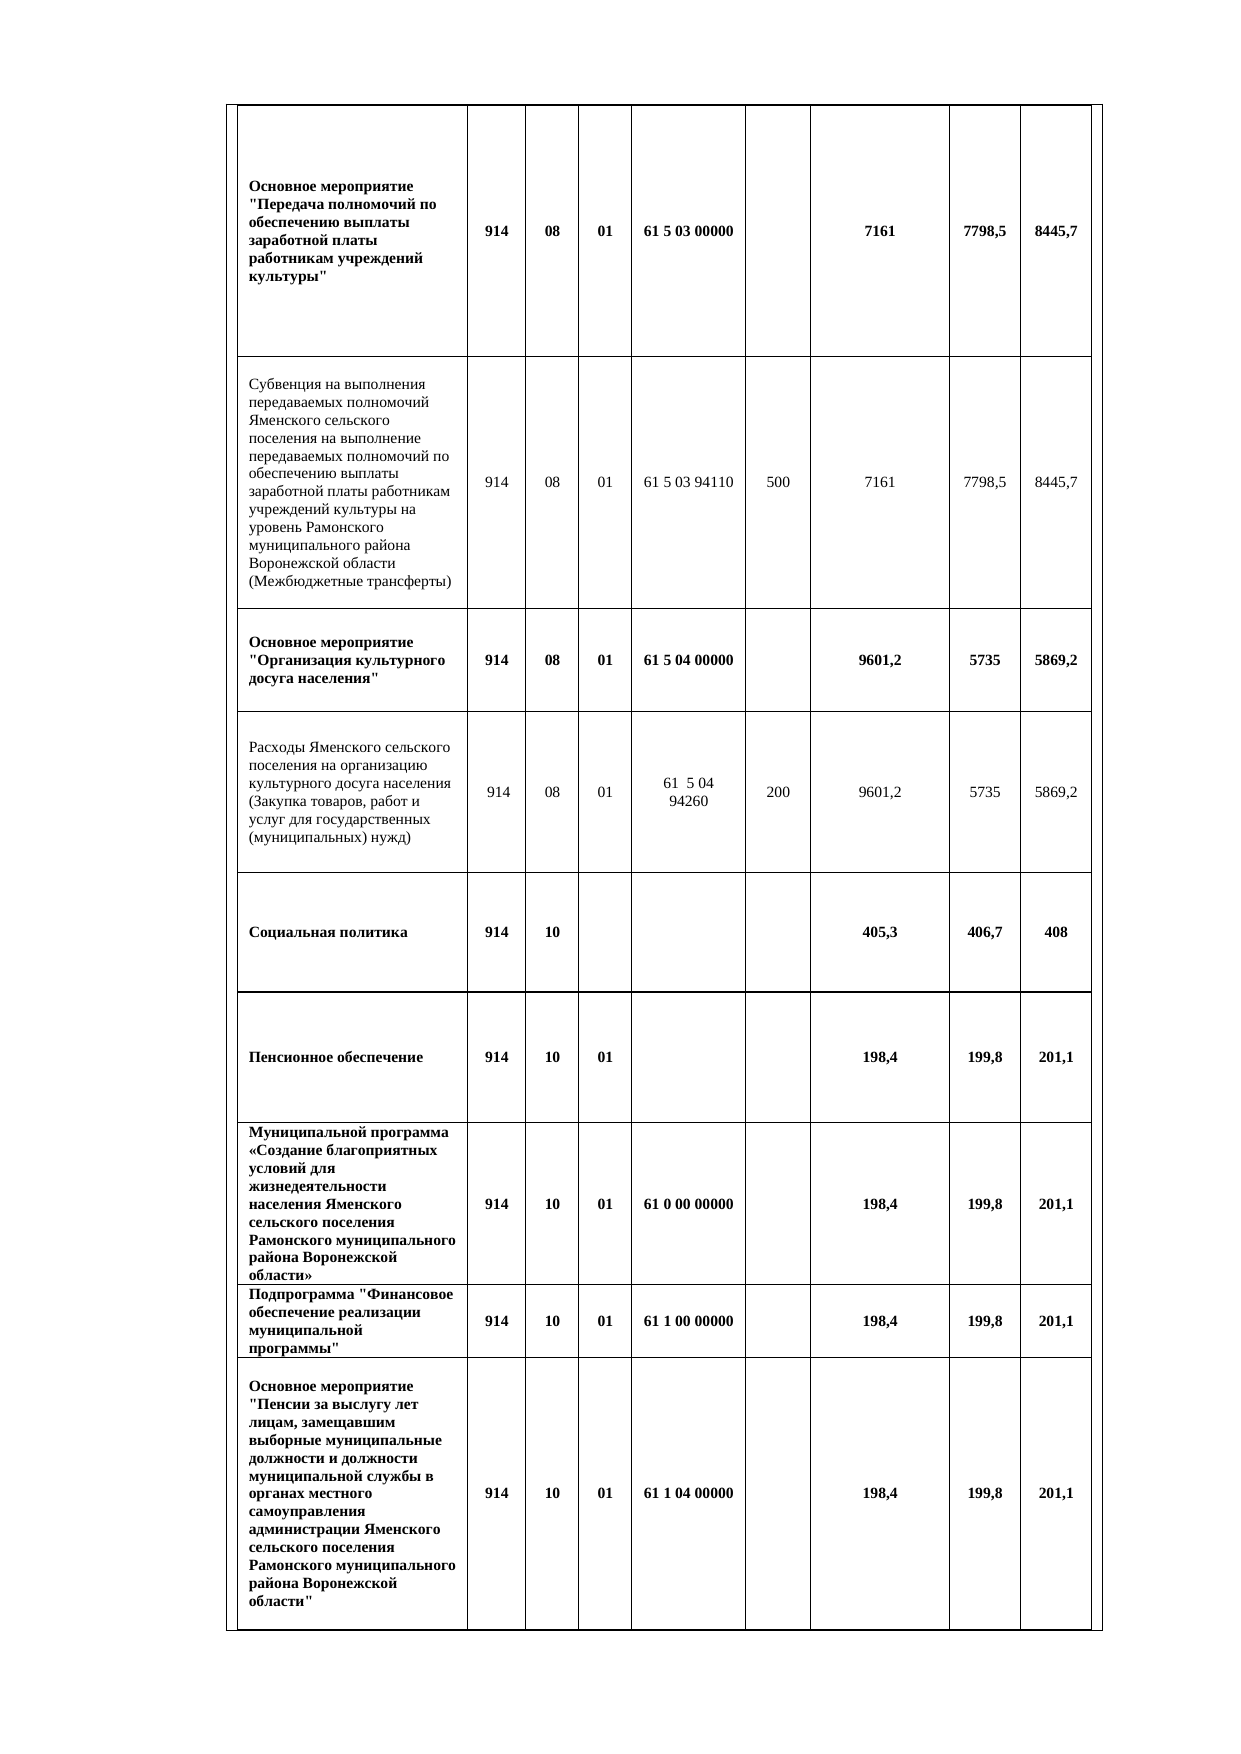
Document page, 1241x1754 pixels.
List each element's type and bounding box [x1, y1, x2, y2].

table_header [811, 609, 949, 711]
table_header [227, 105, 237, 1630]
table_header [632, 106, 745, 356]
table_header [1021, 609, 1091, 711]
table_header [950, 357, 1020, 608]
table_header [238, 106, 467, 356]
table_header [632, 1123, 745, 1284]
table_header [579, 1285, 631, 1357]
table_header [632, 357, 745, 608]
table_header [950, 712, 1020, 872]
table_header [746, 712, 810, 872]
table_header [468, 106, 525, 356]
table_header [1021, 357, 1091, 608]
table_header [468, 873, 525, 991]
table_header [1021, 993, 1091, 1122]
table_header [746, 609, 810, 711]
table_header [238, 873, 467, 991]
table_header [1021, 1123, 1091, 1284]
table_header [526, 1285, 578, 1357]
table_header [811, 1123, 949, 1284]
table_header [746, 873, 810, 991]
table_header [950, 609, 1020, 711]
table_header [1021, 712, 1091, 872]
table_header [526, 993, 578, 1122]
table_header [811, 1285, 949, 1357]
table_header [526, 712, 578, 872]
table_header [526, 873, 578, 991]
table_header [238, 1358, 467, 1629]
table_header [811, 1358, 949, 1629]
table_header [1021, 1358, 1091, 1629]
table_header [950, 1358, 1020, 1629]
table_header [468, 1285, 525, 1357]
table_header [238, 357, 467, 608]
table_header [579, 712, 631, 872]
table_header [746, 357, 810, 608]
table_header [468, 357, 525, 608]
table_header [1021, 1285, 1091, 1357]
table_header [746, 1285, 810, 1357]
table_header [526, 357, 578, 608]
table_header [950, 993, 1020, 1122]
table_header [1021, 106, 1091, 356]
table_header [632, 609, 745, 711]
table_header [468, 993, 525, 1122]
table_header [811, 106, 949, 356]
table_header [579, 609, 631, 711]
table_header [526, 106, 578, 356]
table_header [526, 609, 578, 711]
table_header [632, 1285, 745, 1357]
table_header [579, 1358, 631, 1629]
table_header [579, 357, 631, 608]
table_header [468, 712, 525, 872]
table_header [746, 106, 810, 356]
table_header [811, 357, 949, 608]
table_header [950, 873, 1020, 991]
table_header [632, 1358, 745, 1629]
table_header [468, 1358, 525, 1629]
table_header [811, 993, 949, 1122]
table_header [632, 993, 745, 1122]
table_header [579, 1123, 631, 1284]
table_header [632, 712, 745, 872]
table_header [950, 1285, 1020, 1357]
table_header [811, 712, 949, 872]
table_header [1092, 105, 1102, 1630]
table_header [811, 873, 949, 991]
table_header [468, 609, 525, 711]
table_header [468, 1123, 525, 1284]
table_header [526, 1358, 578, 1629]
table_header [238, 609, 467, 711]
table_header [1021, 873, 1091, 991]
table_header [746, 1123, 810, 1284]
table_header [579, 106, 631, 356]
table_header [238, 1123, 467, 1284]
table_header [746, 1358, 810, 1629]
table_header [950, 1123, 1020, 1284]
table_header [238, 712, 467, 872]
table_header [579, 873, 631, 991]
table_header [238, 993, 467, 1122]
table_header [746, 993, 810, 1122]
table_header [579, 993, 631, 1122]
table_header [632, 873, 745, 991]
table_header [526, 1123, 578, 1284]
table_header [238, 1285, 467, 1357]
table_header [950, 106, 1020, 356]
